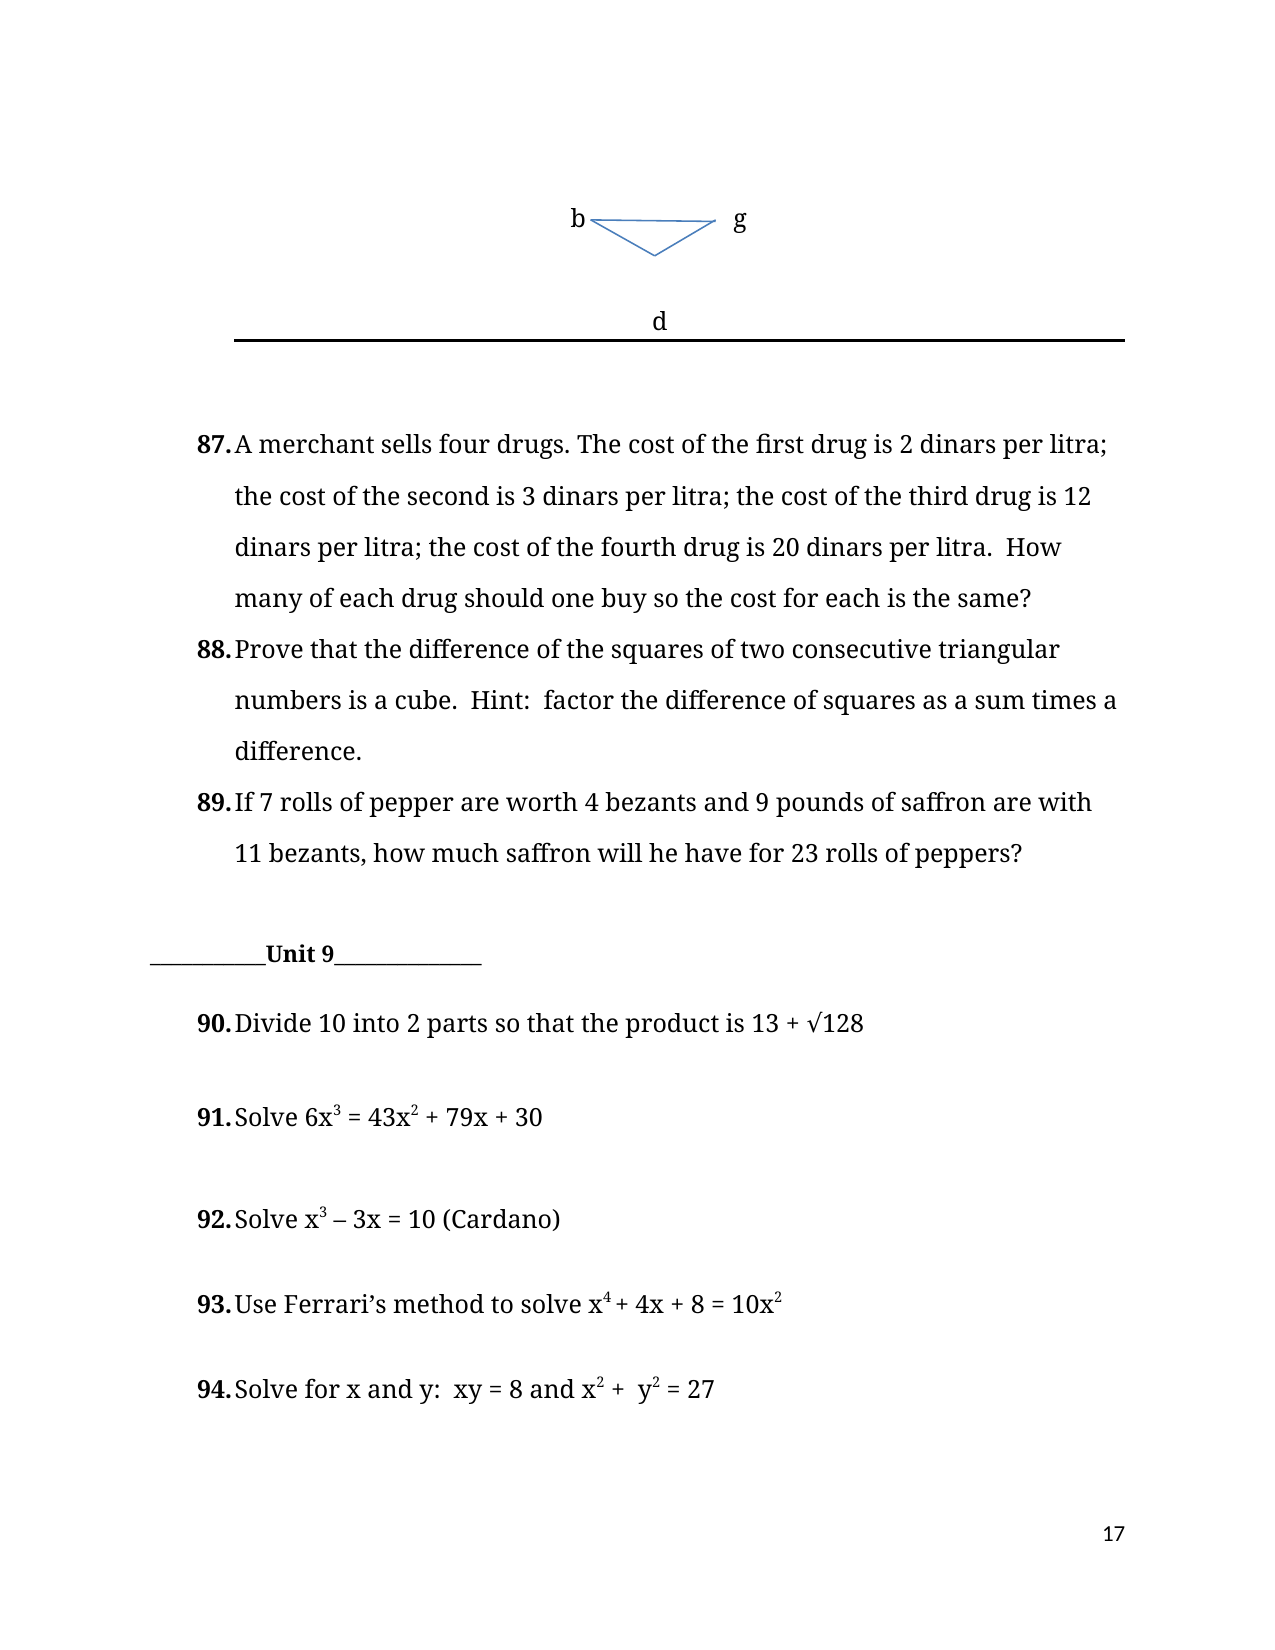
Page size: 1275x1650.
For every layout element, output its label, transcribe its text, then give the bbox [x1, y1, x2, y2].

list Divide 10 into 2 parts so that the product is 13 + √128 [197, 1005, 1125, 1039]
text d [234, 303, 1125, 339]
list A merchant sells four drugs. The cost of the first drug is 2 dinars per litra; the cost of the second is 3 dinars per litra; the cost of the third drug is 12 dinars per litra; the cost of the fourth drug is 20 dinars per litra. How many of each drug should one buy so the cost for each is the same? [197, 427, 1125, 614]
list Prove that the difference of the squares of two consecutive triangular numbers is a cube. Hint: factor the difference of squares as a sum times a difference. [197, 631, 1125, 767]
text ___________Unit 9______________ [150, 937, 1125, 969]
list Solve for x and y: xy = 8 and x2 + y2 = 27 [197, 1372, 1125, 1406]
list Solve 6x3 = 43x2 + 79x + 30 [197, 1099, 1125, 1133]
list If 7 rolls of pepper are worth 4 bezants and 9 pounds of saffron are with 11 bezants, how much saffron will he have for 23 rolls of peppers? [197, 784, 1125, 869]
text b g [234, 201, 1125, 235]
list Use Ferrari’s method to solve x4 + 4x + 8 = 10x2 [197, 1287, 1125, 1321]
list Solve x3 – 3x = 10 (Cardano) [197, 1201, 1125, 1236]
